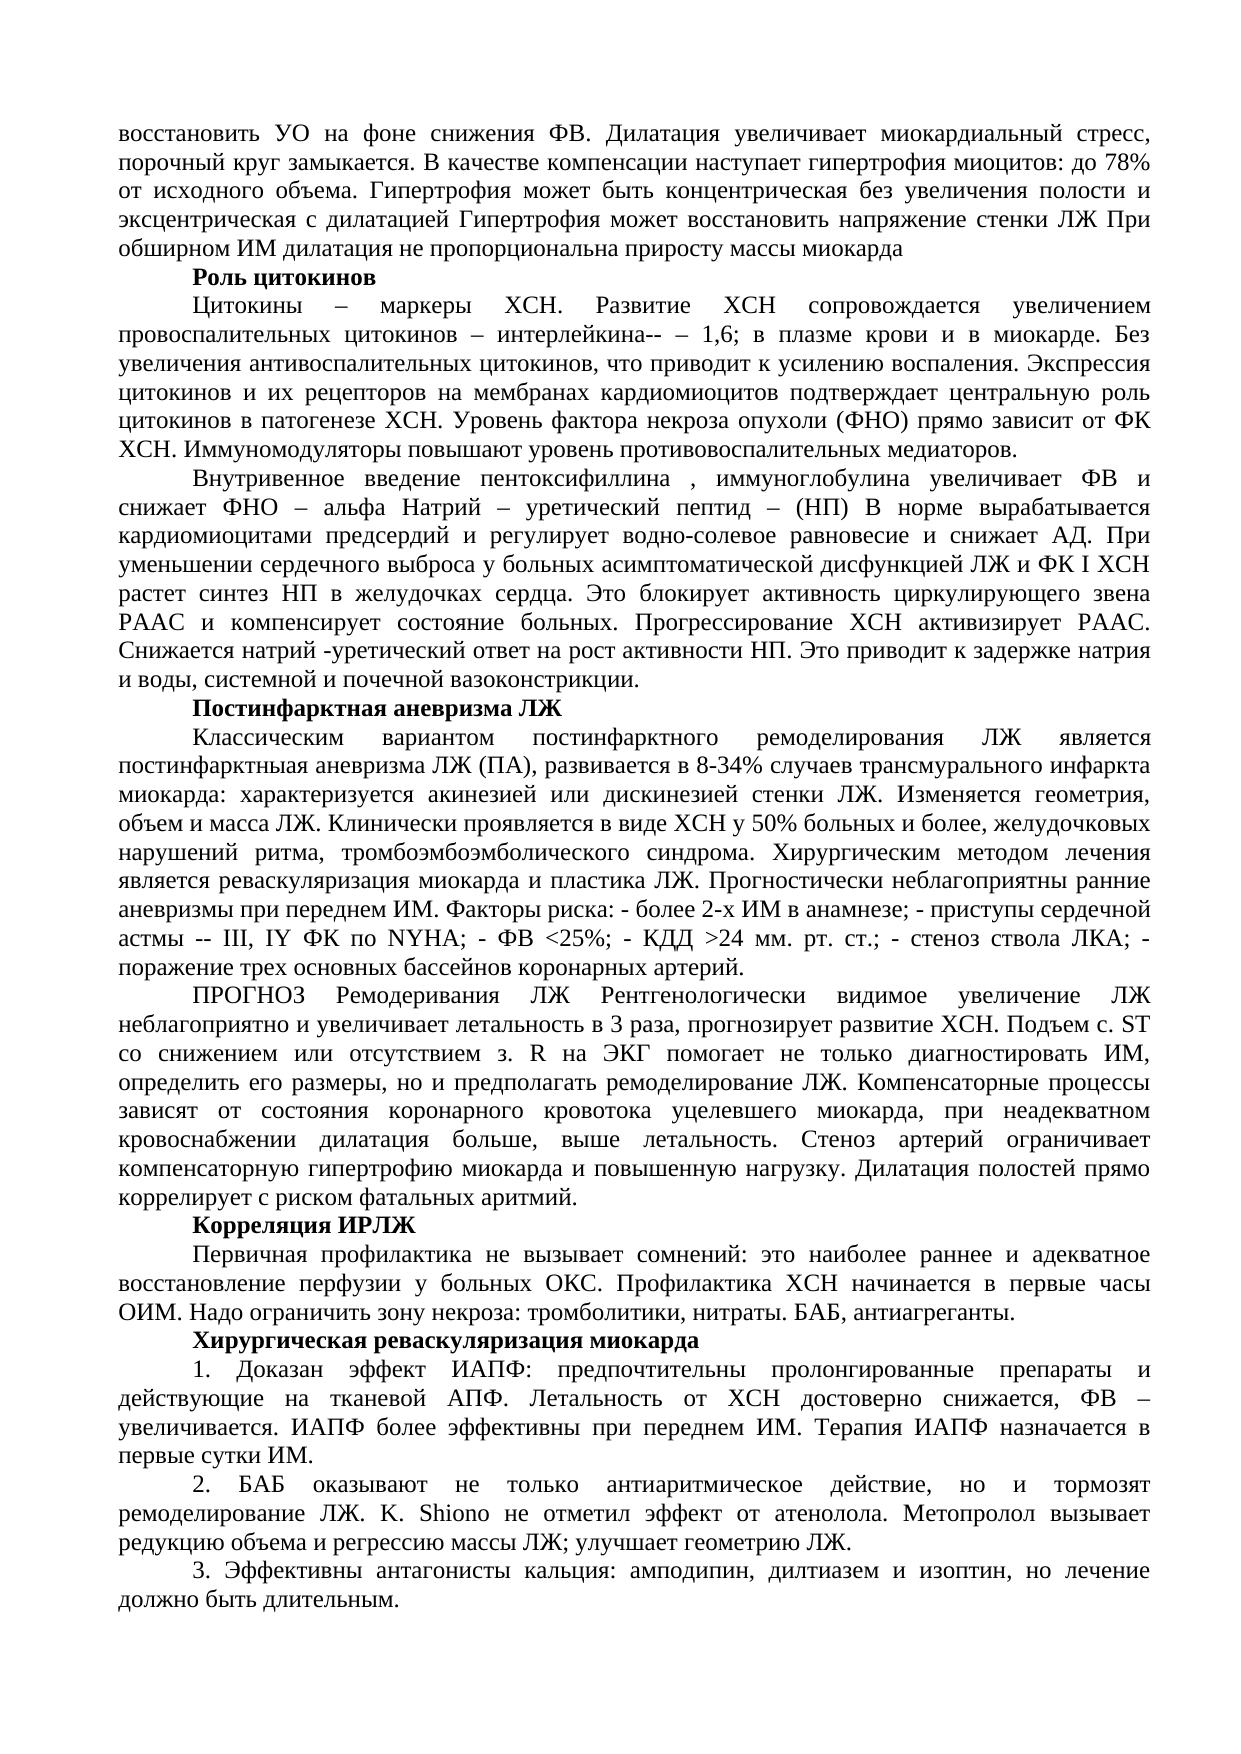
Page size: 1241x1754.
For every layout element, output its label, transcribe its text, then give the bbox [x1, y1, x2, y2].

text Хирургическая реваскуляризация миокарда [118, 1326, 1152, 1354]
text Корреляция ИРЛЖ [118, 1211, 1152, 1239]
text ПРОГНОЗ Ремодеривания ЛЖ Рентгенологически видимое увеличение ЛЖ неблагоприятно и увеличивает летальность в 3 раза, прогнозирует развитие ХСН. Подъем с. SТ со снижением или отсутствием з. R на ЭКГ помогает не только диагностировать ИМ, определить его размеры, но и предполагать ремоделирование ЛЖ. Компенсаторные процессы зависят от состояния коронарного кровотока уцелевшего миокарда, при неадекватном кровоснабжении дилатация больше, выше летальность. Стеноз артерий ограничивает компенсаторную гипертрофию миокарда и повышенную нагрузку. Дилатация полостей прямо коррелирует с риском фатальных аритмий. [118, 981, 1152, 1211]
text 2. БАБ оказывают не только антиаритмическое действие, но и тормозят ремоделирование ЛЖ. K. Shiono не отметил эффект от атенолола. Метопролол вызывает редукцию объема и регрессию массы ЛЖ; улучшает геометрию ЛЖ. [118, 1469, 1152, 1556]
text Классическим вариантом постинфарктного ремоделирования ЛЖ является постинфарктныая аневризма ЛЖ (ПА), развивается в 8-34% случаев трансмурального инфаркта миокарда: характеризуется акинезией или дискинезией стенки ЛЖ. Изменяется геометрия, объем и масса ЛЖ. Клинически проявляется в виде ХСН у 50% больных и более, желудочковых нарушений ритма, тромбоэмбоэмболического синдрома. Хирургическим методом лечения является реваскуляризация миокарда и пластика ЛЖ. Прогностически неблагоприятны ранние аневризмы при переднем ИМ. Факторы риска: - более 2-х ИМ в анамнезе; - приступы сердечной астмы -- III, IY ФК по NYHA; - ФВ <25%; - КДД >24 мм. рт. ст.; - стеноз ствола ЛКА; - поражение трех основных бассейнов коронарных артерий. [118, 722, 1152, 981]
text Внутривенное введение пентоксифиллина , иммуноглобулина увеличивает ФВ и снижает ФНО – альфа Натрий – уретический пептид – (НП) В норме вырабатывается кардиомиоцитами предсердий и регулирует водно-солевое равновесие и снижает АД. При уменьшении сердечного выброса у больных асимптоматической дисфункцией ЛЖ и ФК I ХСН растет синтез НП в желудочках сердца. Это блокирует активность циркулирующего звена РААС и компенсирует состояние больных. Прогрессирование ХСН активизирует РААС. Снижается натрий -уретический ответ на рост активности НП. Это приводит к задержке натрия и воды, системной и почечной вазоконстрикции. [118, 463, 1152, 693]
text Роль цитокинов [118, 262, 1152, 291]
text 3. Эффективны антагонисты кальция: амподипин, дилтиазем и изоптин, но лечение должно быть длительным. [118, 1556, 1152, 1613]
text Первичная профилактика не вызывает сомнений: это наиболее раннее и адекватное восстановление перфузии у больных ОКС. Профилактика ХСН начинается в первые часы ОИМ. Надо ограничить зону некроза: тромболитики, нитраты. БАБ, антиагреганты. [118, 1239, 1152, 1326]
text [118, 118, 1152, 262]
text 1. Доказан эффект ИАПФ: предпочтительны пролонгированные препараты и действующие на тканевой АПФ. Летальность от ХСН достоверно снижается, ФВ – увеличивается. ИАПФ более эффективны при переднем ИМ. Терапия ИАПФ назначается в первые сутки ИМ. [118, 1354, 1152, 1469]
text Постинфарктная аневризма ЛЖ [118, 693, 1152, 722]
text Цитокины – маркеры ХСН. Развитие ХСН сопровождается увеличением провоспалительных цитокинов – интерлейкина-- – 1,6; в плазме крови и в миокарде. Без увеличения антивоспалительных цитокинов, что приводит к усилению воспаления. Экспрессия цитокинов и их рецепторов на мембранах кардиомиоцитов подтверждает центральную роль цитокинов в патогенезе ХСН. Уровень фактора некроза опухоли (ФНО) прямо зависит от ФК ХСН. Иммуномодуляторы повышают уровень противовоспалительных медиаторов. [118, 291, 1152, 463]
